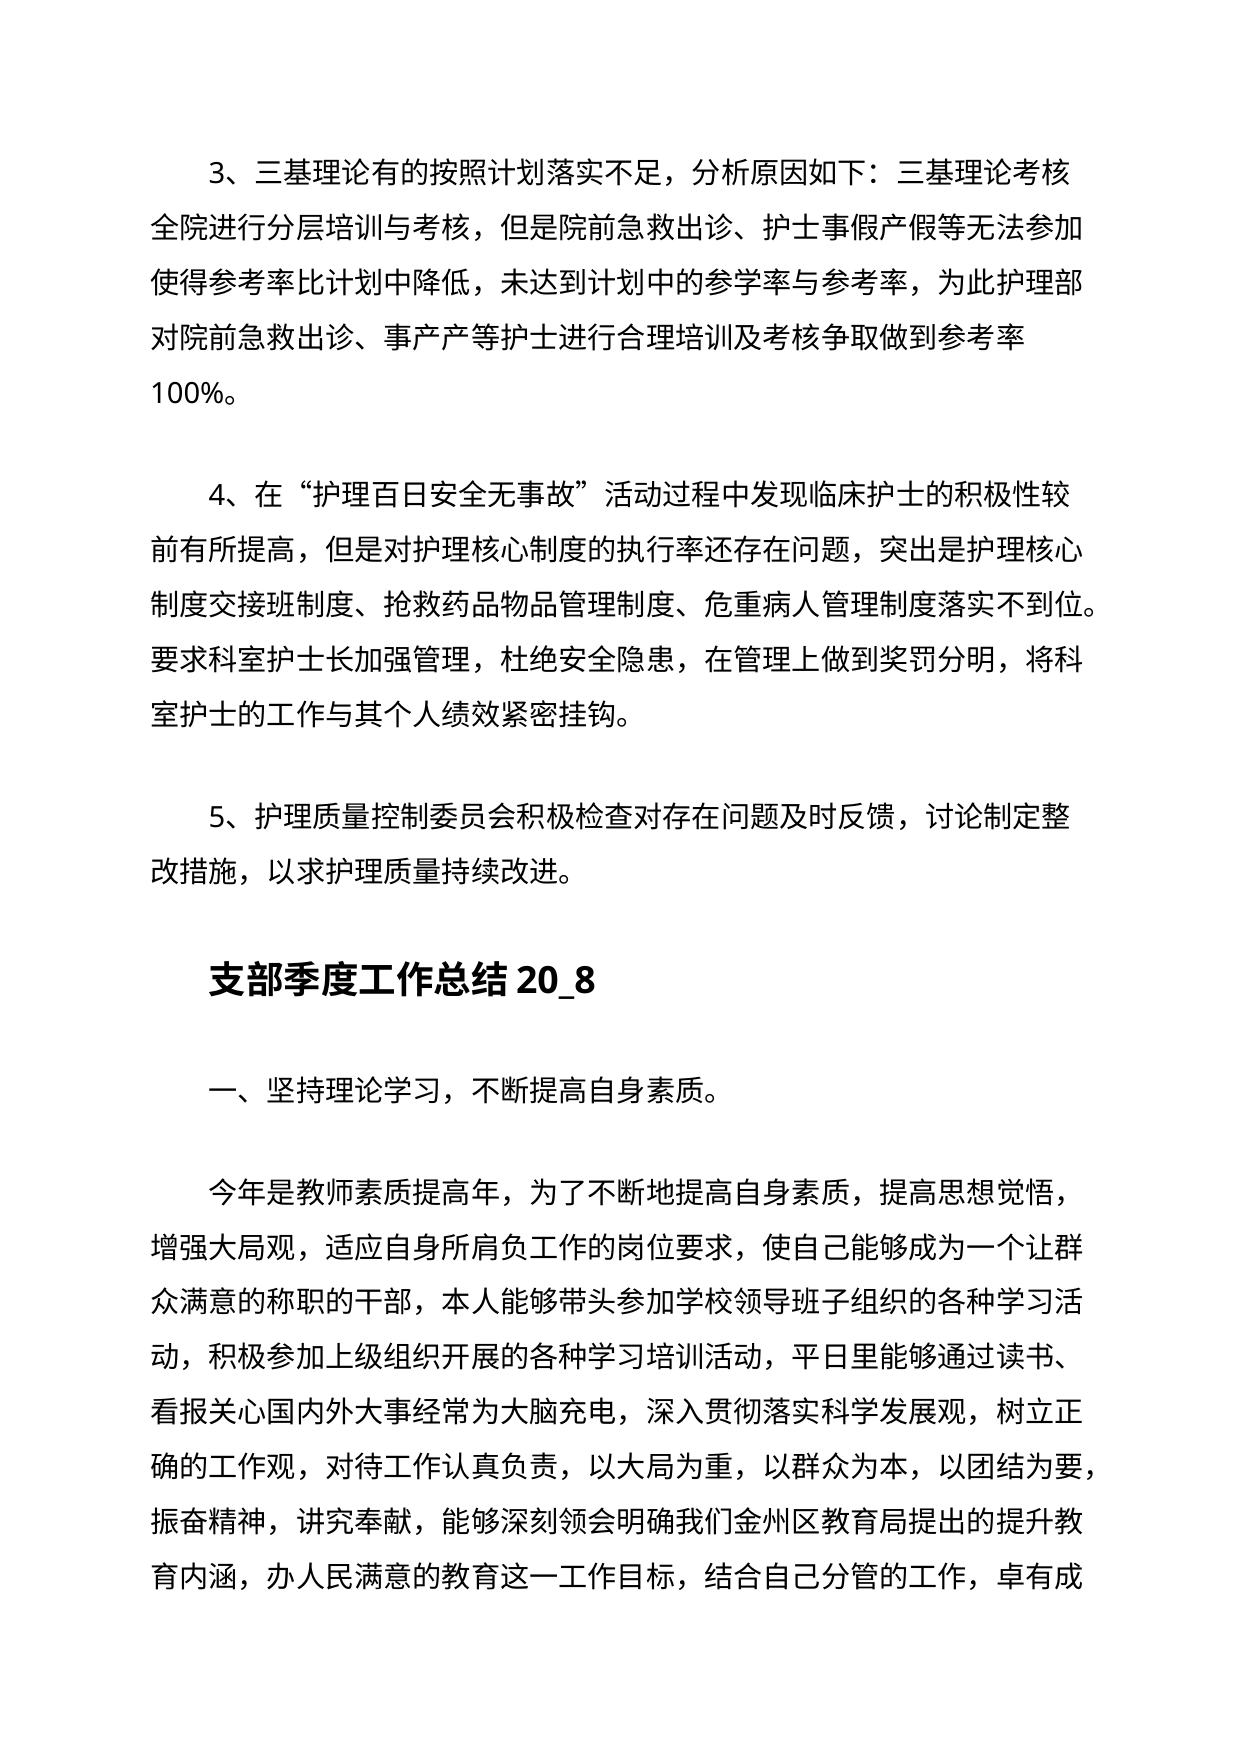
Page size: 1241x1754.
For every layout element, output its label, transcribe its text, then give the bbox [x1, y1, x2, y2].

text 5、护理质量控制委员会积极检查对存在问题及时反馈，讨论制定整改措施，以求护理质量持续改进。 [150, 793, 1090, 890]
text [150, 1169, 1090, 1596]
text 一、坚持理论学习，不断提高自身素质。 [150, 1067, 1090, 1110]
text 支部季度工作总结20_8 [150, 950, 1090, 1004]
text 4、在“护理百日安全无事故”活动过程中发现临床护士的积极性较前有所提高，但是对护理核心制度的执行率还存在问题，突出是护理核心制度交接班制度、抢救药品物品管理制度、危重病人管理制度落实不到位。要求科室护士长加强管理，杜绝安全隐患，在管理上做到奖罚分明，将科室护士的工作与其个人绩效紧密挂钩。 [150, 472, 1090, 734]
text 3、三基理论有的按照计划落实不足，分析原因如下：三基理论考核全院进行分层培训与考核，但是院前急救出诊、护士事假产假等无法参加使得参考率比计划中降低，未达到计划中的参学率与参考率，为此护理部对院前急救出诊、事产产等护士进行合理培训及考核争取做到参考率100%。 [150, 150, 1090, 412]
